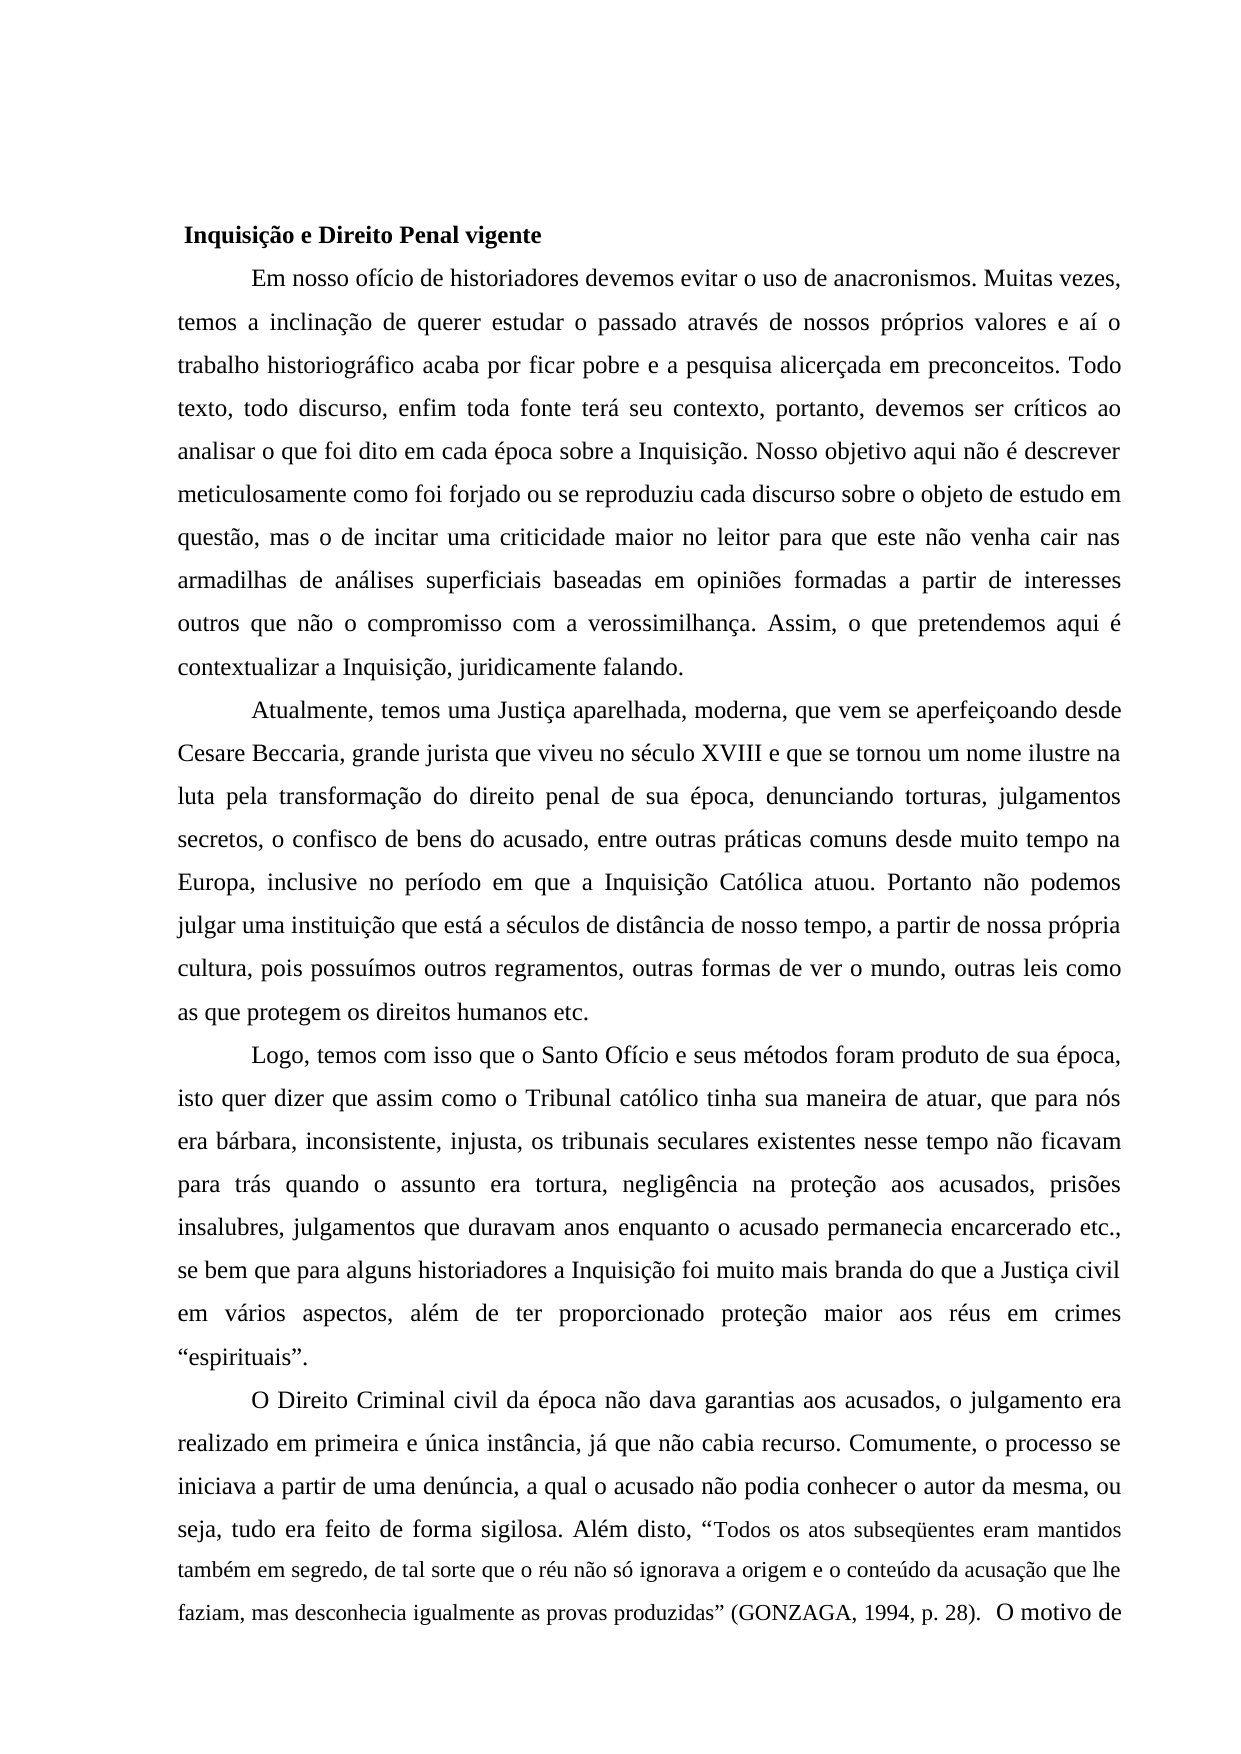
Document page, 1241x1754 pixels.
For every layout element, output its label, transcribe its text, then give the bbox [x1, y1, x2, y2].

text Em nosso ofício de historiadores devemos evitar o uso de anacronismos. Muitas vezes, temos a inclinação de querer estudar o passado através de nossos próprios valores e aí o trabalho historiográfico acaba por ficar pobre e a pesquisa alicerçada em preconceitos. Todo texto, todo discurso, enfim toda fonte terá seu contexto, portanto, devemos ser críticos ao analisar o que foi dito em cada época sobre a Inquisição. Nosso objetivo aqui não é descrever meticulosamente como foi forjado ou se reproduziu cada discurso sobre o objeto de estudo em questão, mas o de incitar uma criticidade maior no leitor para que este não venha cair nas armadilhas de análises superficiais baseadas em opiniões formadas a partir de interesses outros que não o compromisso com a verossimilhança. Assim, o que pretendemos aqui é contextualizar a Inquisição, juridicamente falando. [177, 263, 1122, 680]
text Inquisição e Direito Penal vigente [177, 220, 1122, 249]
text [177, 1385, 1122, 1625]
text Logo, temos com isso que o Santo Ofício e seus métodos foram produto de sua época, isto quer dizer que assim como o Tribunal católico tinha sua maneira de atuar, que para nós era bárbara, inconsistente, injusta, os tribunais seculares existentes nesse tempo não ficavam para trás quando o assunto era tortura, negligência na proteção aos acusados, prisões insalubres, julgamentos que duravam anos enquanto o acusado permanecia encarcerado etc., se bem que para alguns historiadores a Inquisição foi muito mais branda do que a Justiça civil em vários aspectos, além de ter proporcionado proteção maior aos réus em crimes “espirituais”. [177, 1040, 1122, 1370]
text Atualmente, temos uma Justiça aparelhada, moderna, que vem se aperfeiçoando desde Cesare Beccaria, grande jurista que viveu no século XVIII e que se tornou um nome ilustre na luta pela transformação do direito penal de sua época, denunciando torturas, julgamentos secretos, o confisco de bens do acusado, entre outras práticas comuns desde muito tempo na Europa, inclusive no período em que a Inquisição Católica atuou. Portanto não podemos julgar uma instituição que está a séculos de distância de nosso tempo, a partir de nossa própria cultura, pois possuímos outros regramentos, outras formas de ver o mundo, outras leis como as que protegem os direitos humanos etc. [177, 695, 1122, 1025]
